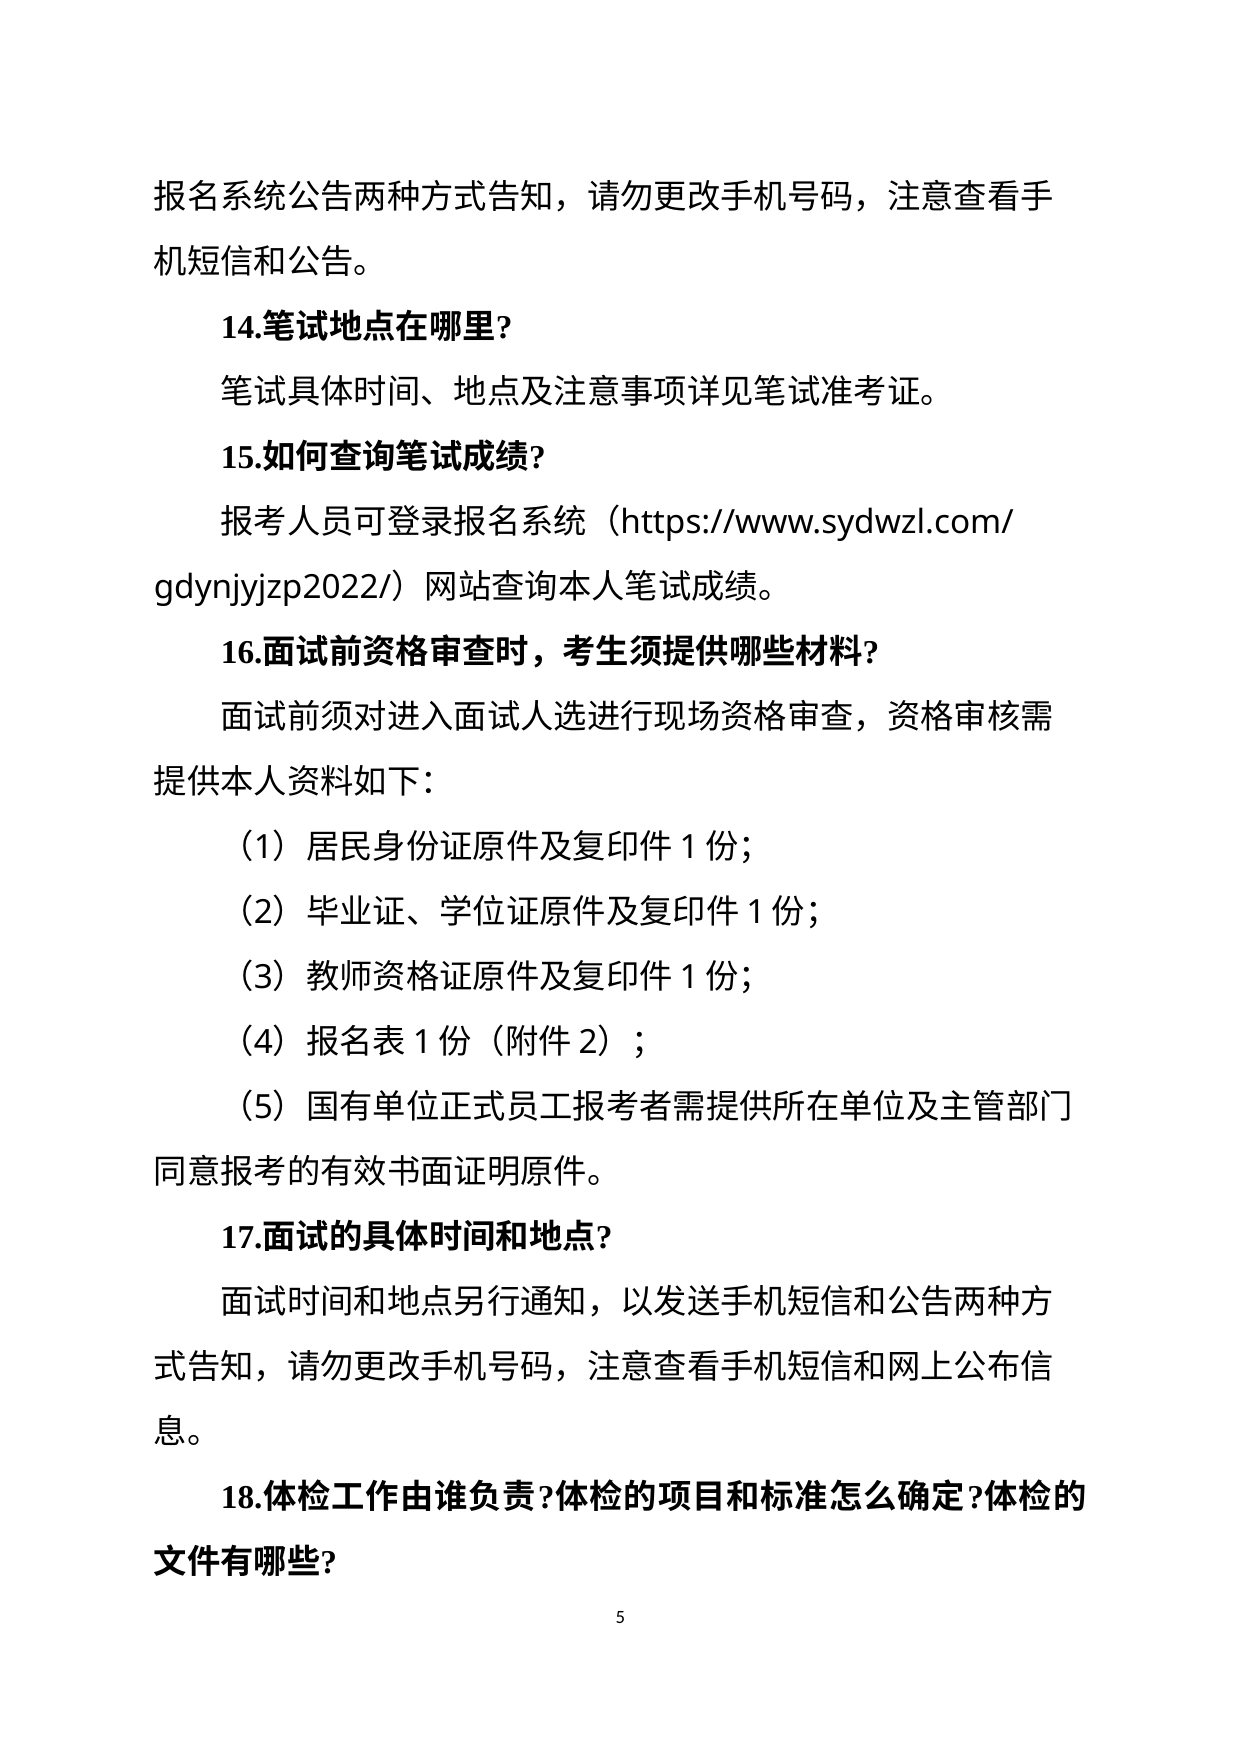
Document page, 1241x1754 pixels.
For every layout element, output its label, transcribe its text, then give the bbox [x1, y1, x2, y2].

text （5）国有单位正式员工报考者需提供所在单位及主管部门同意报考的有效书面证明原件。 [153, 1072, 1087, 1202]
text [153, 162, 1087, 292]
text 14.笔试地点在哪里? [153, 292, 1087, 357]
text 面试时间和地点另行通知，以发送手机短信和公告两种方式告知，请勿更改手机号码，注意查看手机短信和网上公布信息。 [153, 1267, 1087, 1462]
text （2）毕业证、学位证原件及复印件1份； [153, 877, 1087, 942]
text 报考人员可登录报名系统（https://www.sydwzl.com/gdynjyjzp2022/）网站查询本人笔试成绩。 [153, 487, 1087, 617]
text 16.面试前资格审查时，考生须提供哪些材料? [153, 617, 1087, 682]
text 17.面试的具体时间和地点? [153, 1202, 1087, 1267]
text 笔试具体时间、地点及注意事项详见笔试准考证。 [153, 357, 1087, 422]
text 18.体检工作由谁负责?体检的项目和标准怎么确定?体检的文件有哪些? [153, 1462, 1087, 1592]
text （1）居民身份证原件及复印件1份； [153, 812, 1087, 877]
text （3）教师资格证原件及复印件1份； [153, 942, 1087, 1007]
text 15.如何查询笔试成绩? [153, 422, 1087, 487]
text 面试前须对进入面试人选进行现场资格审查，资格审核需提供本人资料如下： [153, 682, 1087, 812]
text （4）报名表1份（附件2）； [153, 1007, 1087, 1072]
